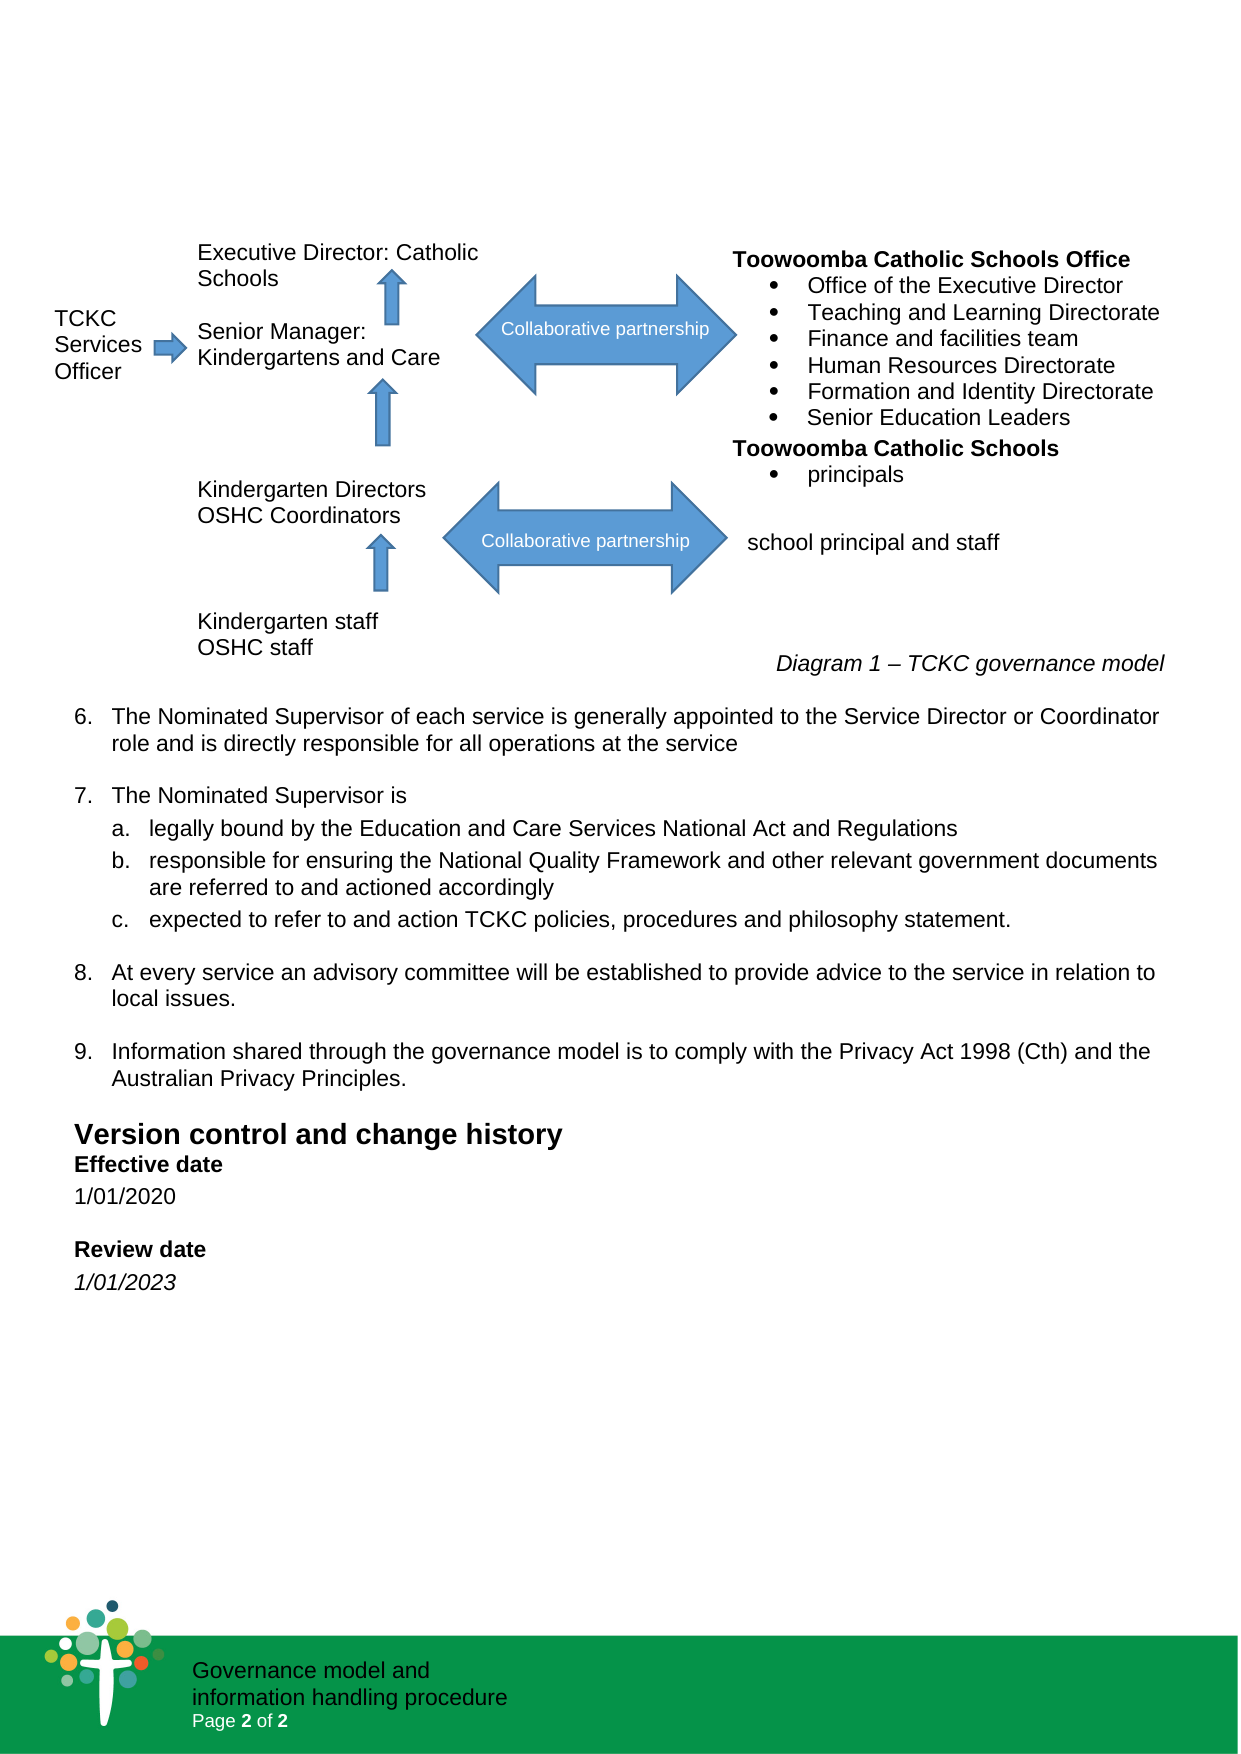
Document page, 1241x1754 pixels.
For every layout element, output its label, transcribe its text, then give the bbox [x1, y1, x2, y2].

list The Nominated Supervisor is [74, 782, 1166, 808]
text Review date [74, 1236, 1166, 1262]
picture [0, 1588, 1238, 1754]
list responsible for ensuring the National Quality Framework and other relevant government documents are referred to and actioned accordingly [111, 847, 1166, 900]
list Information shared through the governance model is to comply with the Privacy Act 1998 (Cth) and the Australian Privacy Principles. [74, 1038, 1166, 1091]
text Effective date [74, 1151, 1166, 1177]
text Diagram 1 – TCKC governance model [74, 650, 1166, 677]
list expected to refer to and action TCKC policies, procedures and philosophy statement. [111, 906, 1166, 933]
list The Nominated Supervisor of each service is generally appointed to the Service Director or Coordinator role and is directly responsible for all operations at the service [74, 703, 1166, 756]
list At every service an advisory committee will be established to provide advice to the service in relation to local issues. [74, 959, 1166, 1012]
list legally bound by the Education and Care Services National Act and Regulations [111, 815, 1166, 841]
text Version control and change history [74, 1117, 1166, 1151]
